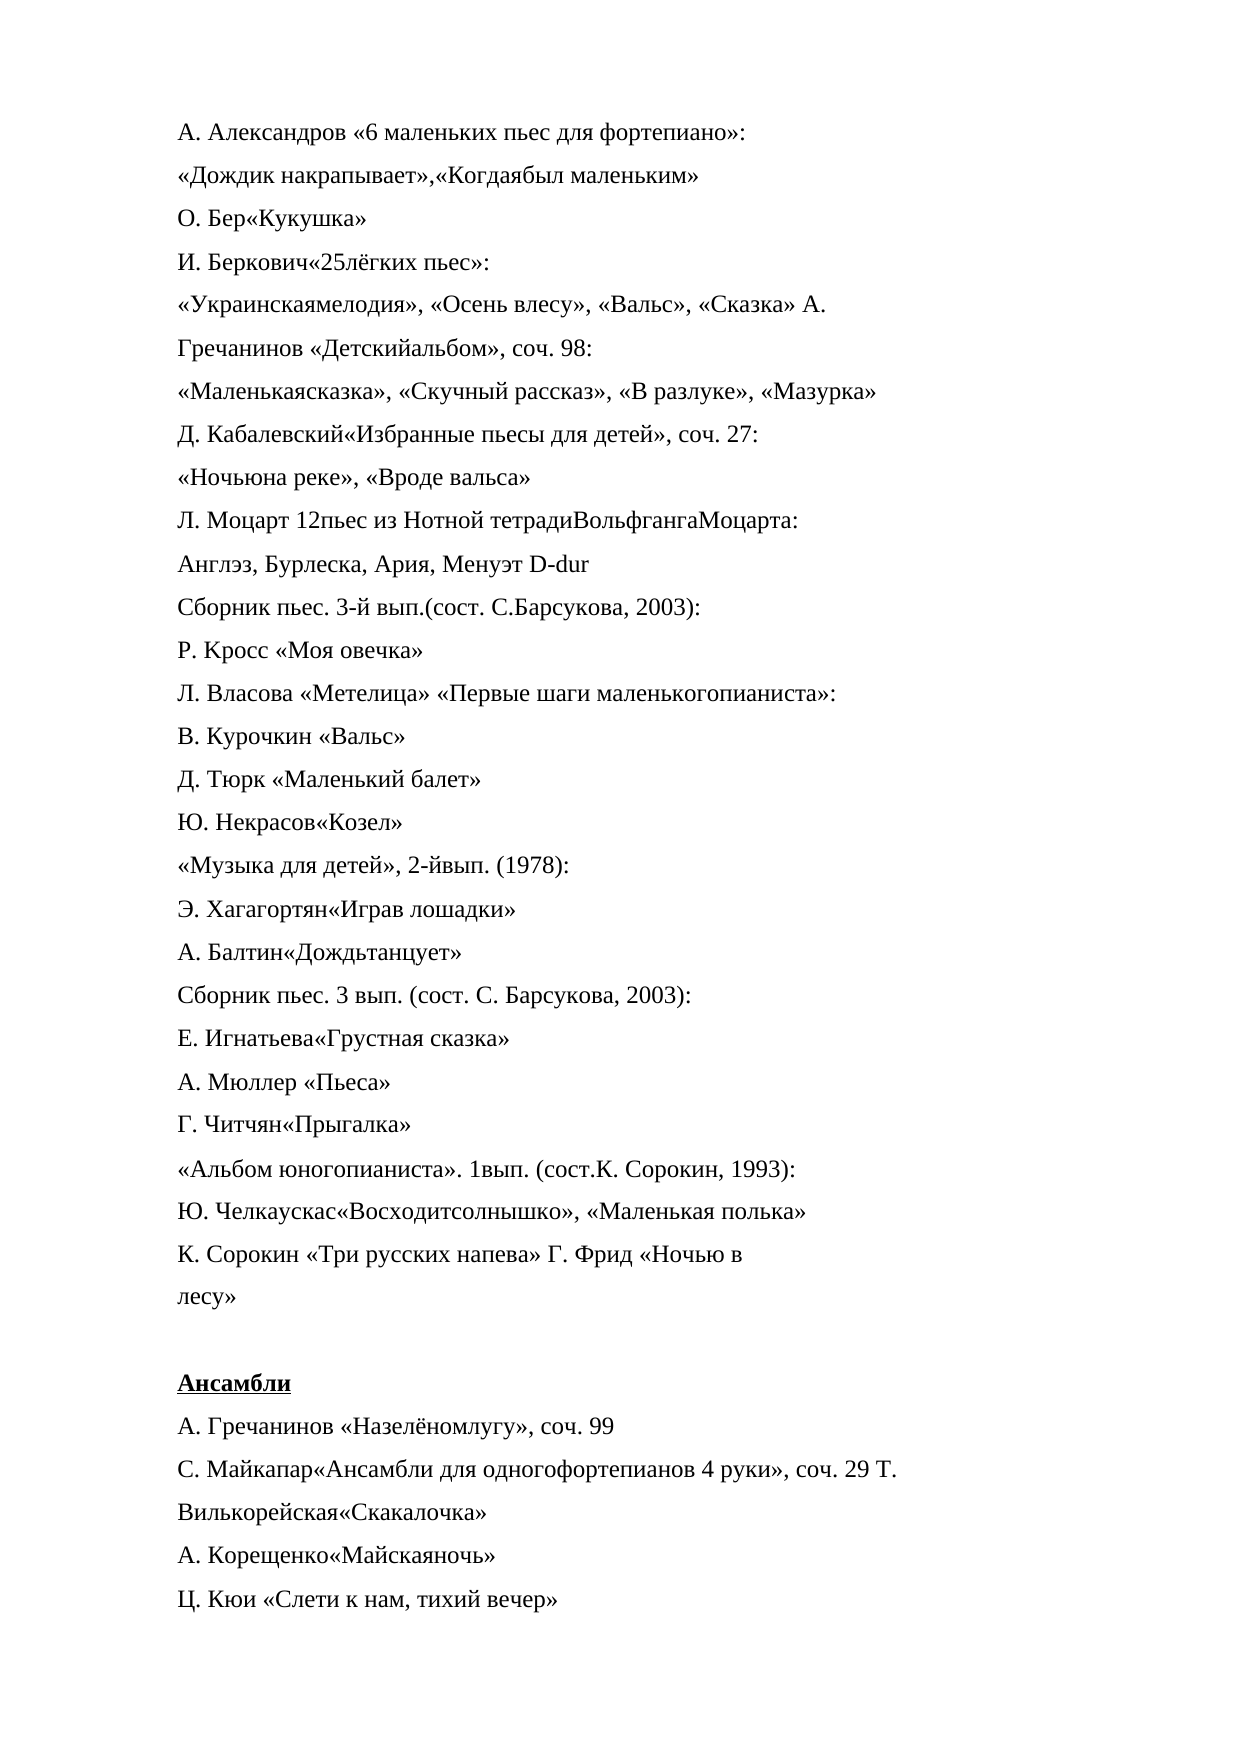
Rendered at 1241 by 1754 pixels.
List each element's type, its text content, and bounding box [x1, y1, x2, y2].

text Ц. Кюи «Слети к нам, тихий вечер» [177, 1584, 1090, 1612]
text «Украинскаямелодия», «Осень влесу», «Вальс», «Сказка» А. [177, 289, 1090, 318]
text «Альбом юногопианиста». 1вып. (сост.К. Сорокин, 1993): Ю. Челкаускас«Восходитсолнышко», «Маленькая полька» К. Сорокин «Три русских напева» Г. Фрид «Ночью в лесу» [177, 1154, 808, 1310]
text Ансамбли [177, 1368, 1090, 1397]
text Сборник пьес. 3 вып. (сост. С. Барсукова, 2003): [177, 980, 1090, 1009]
text «Маленькаясказка», «Скучный рассказ», «В разлуке», «Мазурка» [177, 376, 1090, 405]
text Л. Моцарт 12пьес из Нотной тетрадиВольфгангаМоцарта: [177, 505, 1090, 534]
text И. Беркович«25лёгких пьес»: [177, 247, 1090, 275]
text «Музыка для детей», 2-йвып. (1978): [177, 850, 1090, 879]
text «Дождик накрапывает»,«Когдаябыл маленьким» [177, 160, 1090, 189]
text Вилькорейская«Скакалочка» [177, 1497, 1090, 1526]
text Гречанинов «Детскийальбом», соч. 98: [177, 333, 1090, 361]
text P. Kpocc «Моя овечка» [177, 635, 1090, 663]
text А. Александров «6 маленьких пьес для фортепиано»: [177, 117, 1090, 146]
text А. Балтин«Дождьтанцует» [177, 937, 1090, 966]
text Ю. Некрасов«Козел» [177, 807, 1090, 836]
text Г. Читчян«Прыгалка» [177, 1109, 1090, 1138]
text А. Гречанинов «Назелёномлугу», соч. 99 [177, 1411, 1090, 1440]
text Д. Кабалевский«Избранные пьесы для детей», соч. 27: [177, 419, 1090, 448]
text Англэз, Бурлеска, Ария, Менуэт D-dur [177, 549, 1090, 577]
text А. Корещенко«Майскаяночь» [177, 1540, 1090, 1569]
text Э. Хагагортян«Играв лошадки» [177, 894, 1090, 923]
text О. Бер«Кукушка» [177, 203, 1090, 232]
text С. Майкапар«Ансамбли для одногофортепианов 4 руки», соч. 29 Т. [177, 1454, 1090, 1483]
text А. Мюллер «Пьеса» [177, 1067, 1090, 1095]
text Л. Власова «Метелица» «Первые шаги маленькогопианиста»: [177, 678, 1090, 707]
text «Ночьюна реке», «Вроде вальса» [177, 462, 1090, 491]
text Сборник пьес. 3-й вып.(сост. С.Барсукова, 2003): [177, 592, 1090, 621]
text Е. Игнатьева«Грустная сказка» [177, 1023, 1090, 1052]
text Д. Тюрк «Маленький балет» [177, 764, 1090, 793]
list Курочкин «Вальс» [177, 721, 1090, 750]
